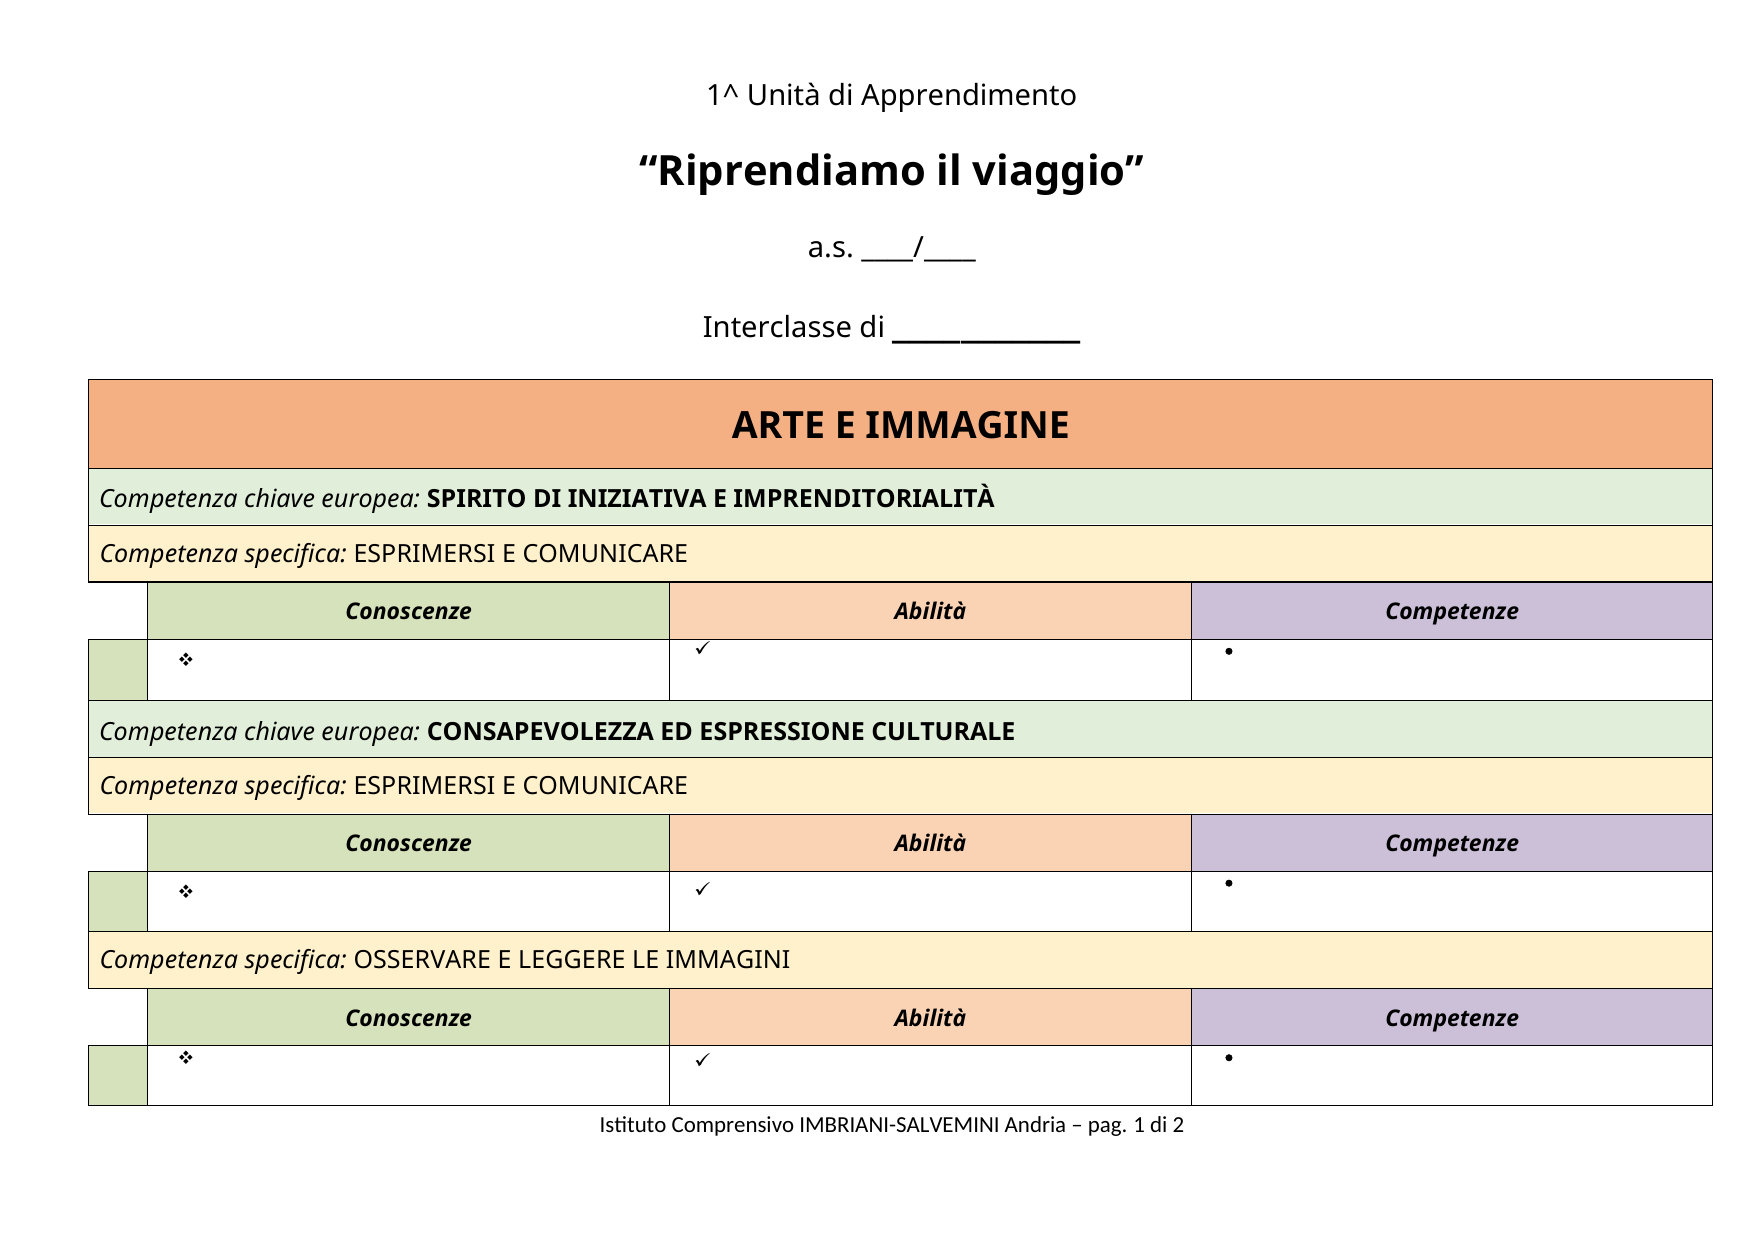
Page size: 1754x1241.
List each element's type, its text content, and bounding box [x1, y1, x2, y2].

table_cell Abilità [670, 583, 1191, 639]
text 1^ Unità di Apprendimento [148, 74, 1636, 113]
table_cell Conoscenze [148, 815, 669, 871]
table_cell [148, 872, 669, 931]
table_cell Conoscenze [148, 583, 669, 639]
text Interclasse di ___________ [148, 293, 1636, 349]
table_cell Abilità [670, 989, 1191, 1045]
text “Riprendiamo il viaggio” [148, 140, 1636, 197]
text a.s. ____/____ [148, 226, 1636, 266]
table_cell Competenza specifica: OSSERVARE E LEGGERE LE IMMAGINI [89, 932, 1712, 988]
table_cell Competenza chiave europea: CONSAPEVOLEZZA ED ESPRESSIONE CULTURALE [89, 701, 1712, 757]
table_cell Competenze [1192, 989, 1712, 1045]
table_cell [1192, 872, 1712, 931]
table_cell [1192, 640, 1712, 700]
table_cell [89, 815, 147, 871]
table_cell Competenza chiave europea: SPIRITO DI INIZIATIVA E IMPRENDITORIALITÀ [89, 469, 1712, 524]
table_cell [148, 1046, 669, 1105]
table_cell [89, 1046, 147, 1105]
table_cell [89, 872, 147, 931]
table_cell Conoscenze [148, 989, 669, 1045]
table_cell Competenza specifica: ESPRIMERSI E COMUNICARE [89, 526, 1712, 581]
table_cell Competenza specifica: ESPRIMERSI E COMUNICARE [89, 758, 1712, 813]
table_cell [148, 640, 669, 700]
table_header ARTE E IMMAGINE [89, 380, 1712, 468]
table_cell [89, 640, 147, 700]
table_cell [670, 640, 1191, 700]
table_cell [89, 583, 147, 639]
table_cell [670, 1046, 1191, 1105]
table_cell Abilità [670, 815, 1191, 871]
table_cell [670, 872, 1191, 931]
table_cell [89, 989, 147, 1045]
table_cell [1192, 1046, 1712, 1105]
table_cell Competenze [1192, 583, 1712, 639]
table_cell Competenze [1192, 815, 1712, 871]
